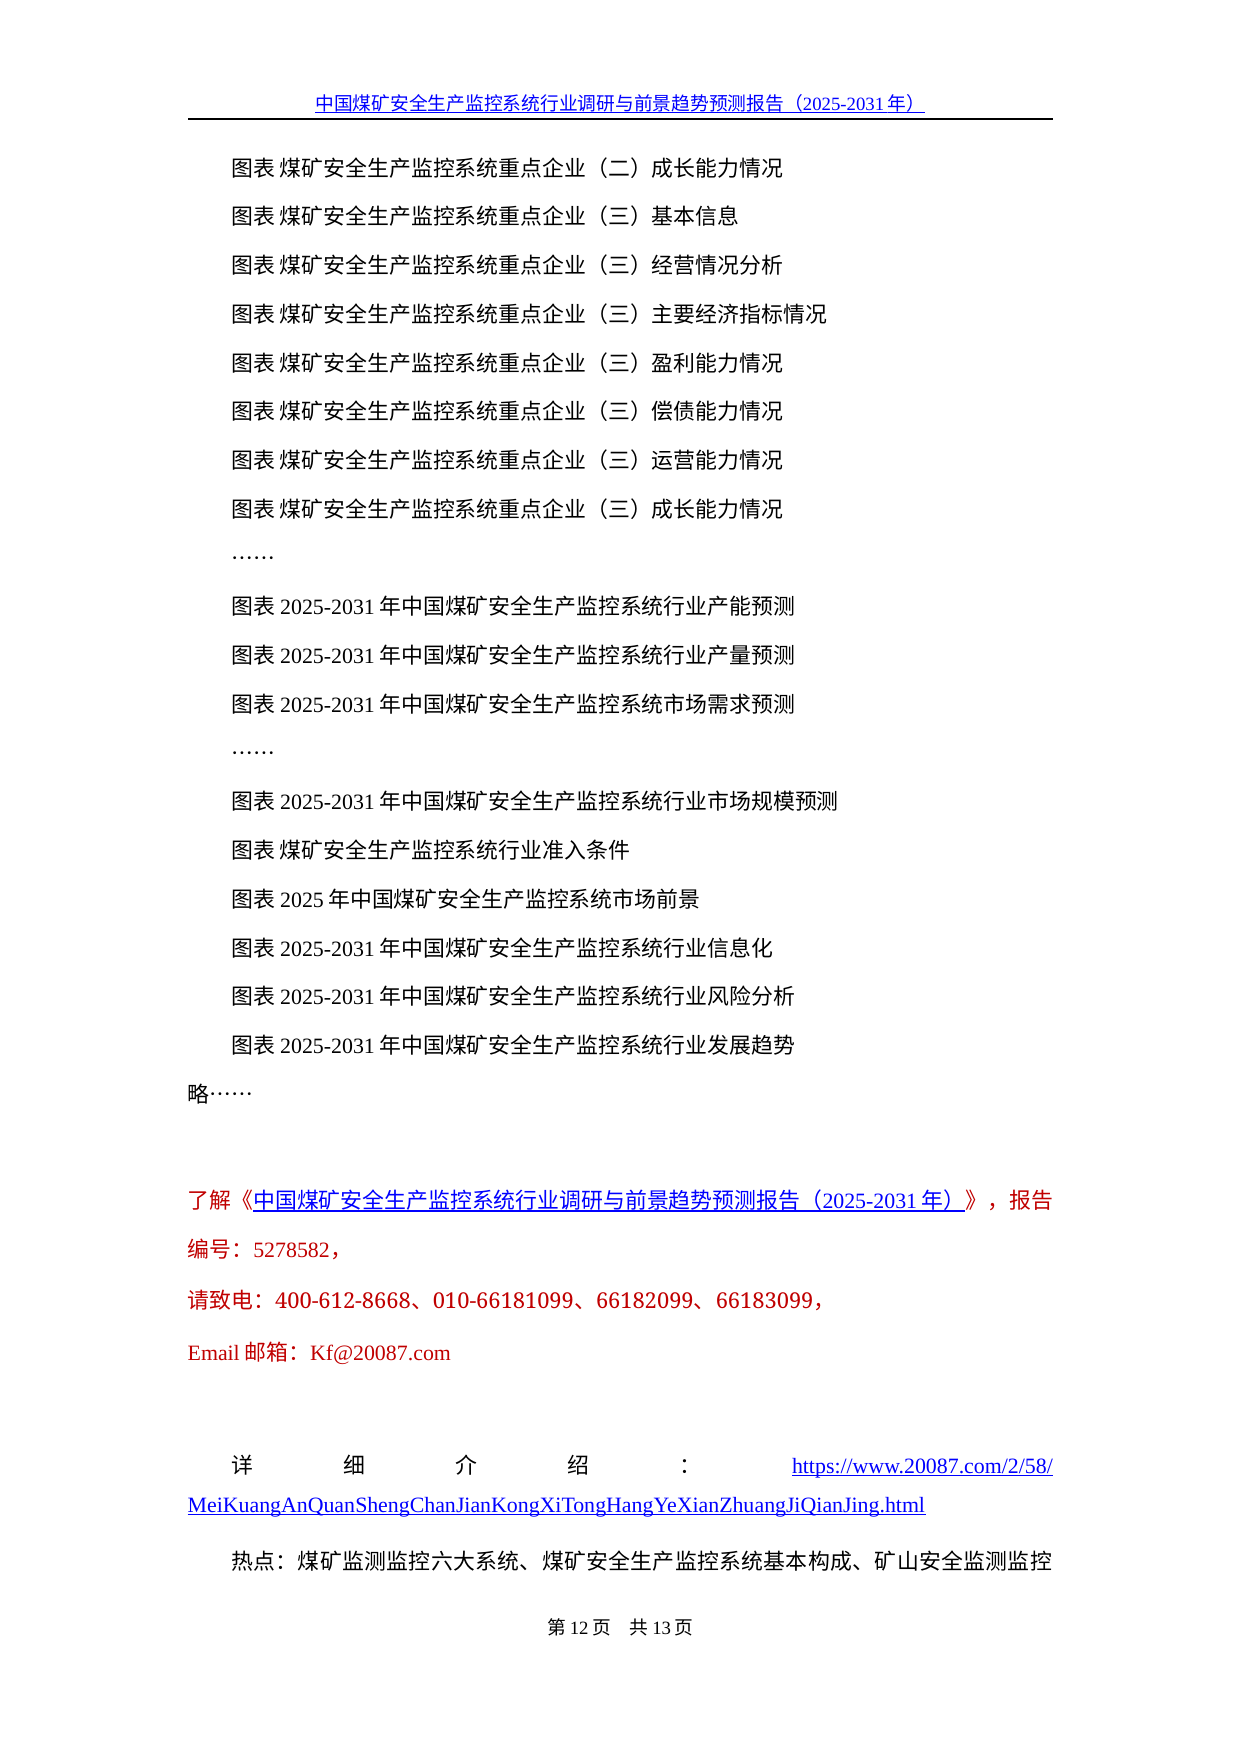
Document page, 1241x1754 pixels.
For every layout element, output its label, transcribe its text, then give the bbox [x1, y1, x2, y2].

text 详细介绍：https://www.20087.com/2/58/MeiKuangAnQuanShengChanJianKongXiTongHangYeXianZhuangJiQianJing.html [187, 1448, 1053, 1521]
text Email邮箱：Kf@20087.com [187, 1335, 1053, 1367]
text 请致电：400-612-8668、010-66181099、66182099、66183099， [187, 1283, 1053, 1316]
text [187, 150, 1053, 1109]
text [187, 1543, 1053, 1576]
text 了解《中国煤矿安全生产监控系统行业调研与前景趋势预测报告（2025-2031年）》，报告编号：5278582， [187, 1183, 1053, 1264]
